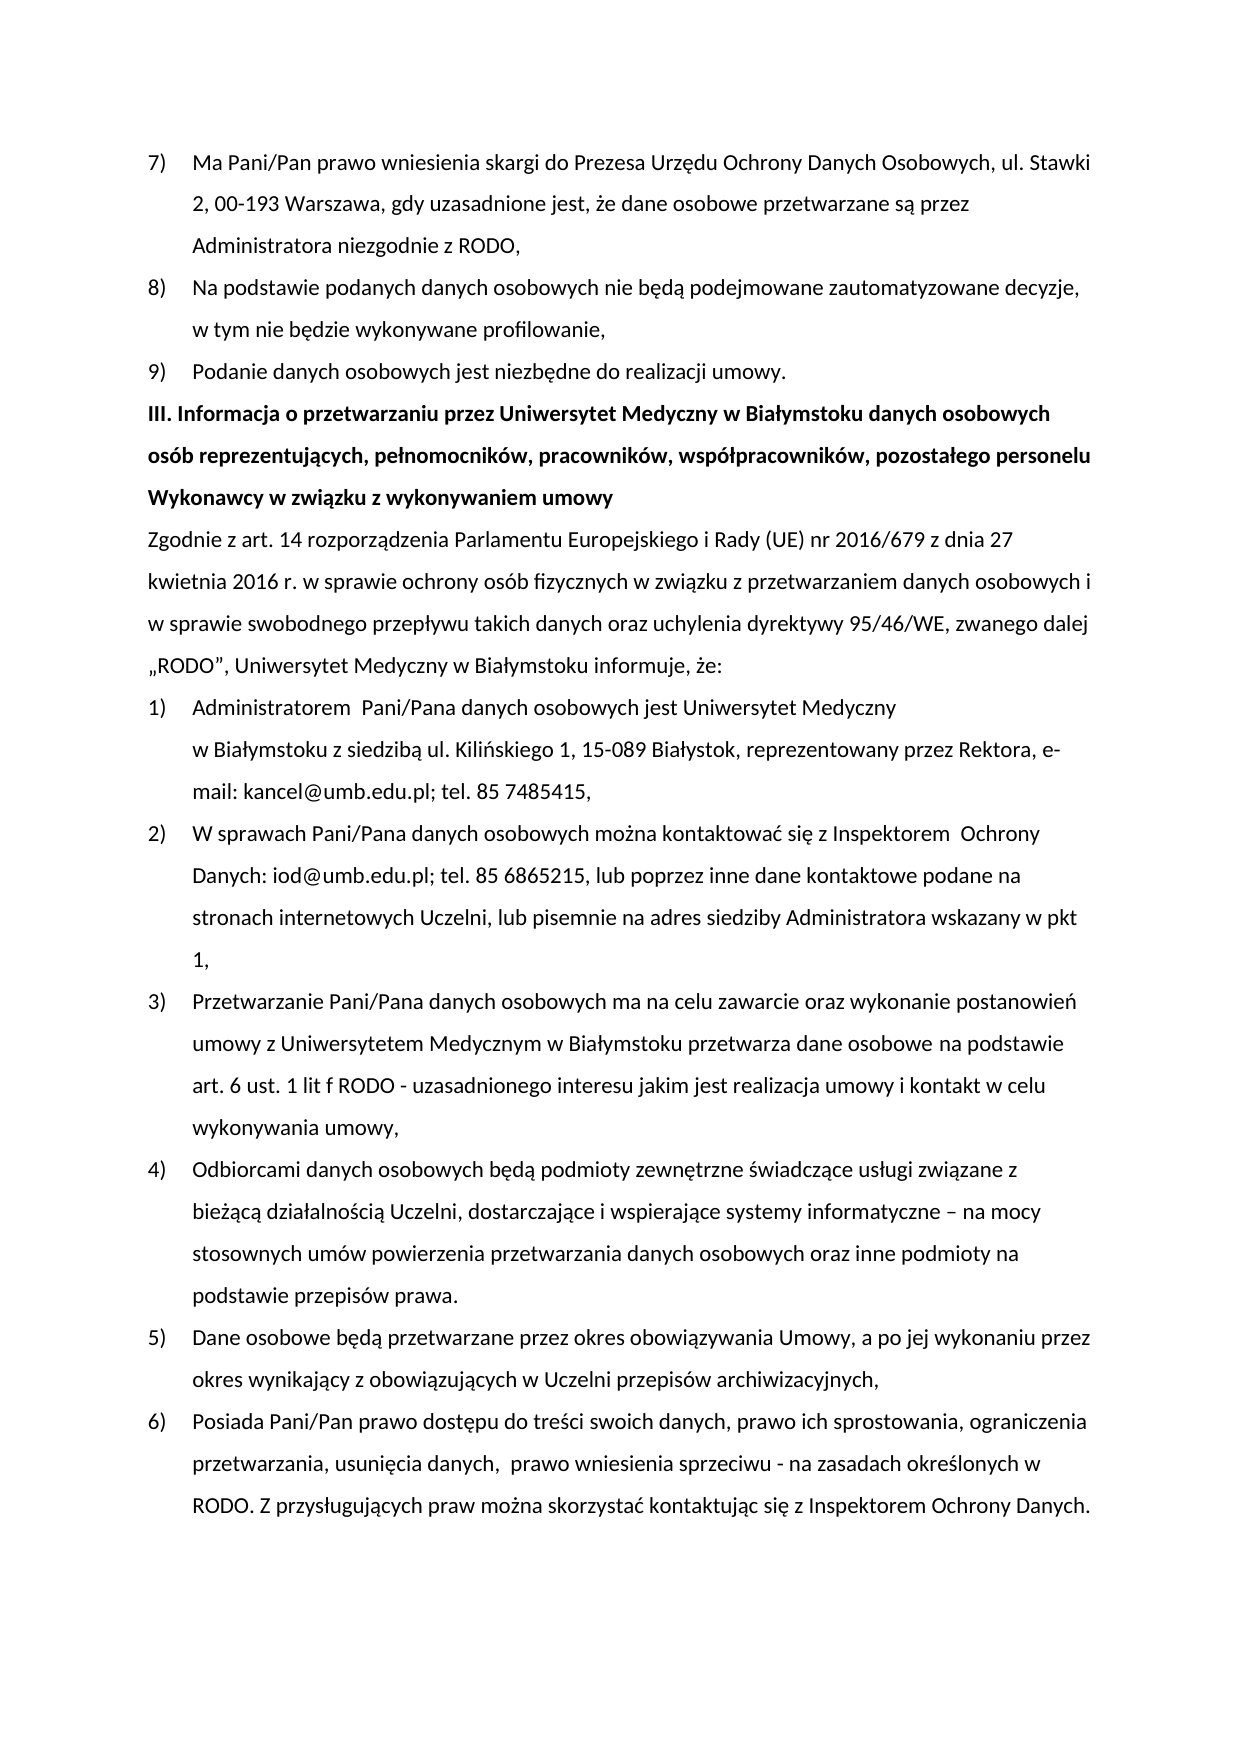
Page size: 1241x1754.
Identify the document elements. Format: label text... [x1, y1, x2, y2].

list Ma Pani/Pan prawo wniesienia skargi do Prezesa Urzędu Ochrony Danych Osobowych, ul. Stawki 2, 00-193 Warszawa, gdy uzasadnione jest, że dane osobowe przetwarzane są przez Administratora niezgodnie z RODO, [148, 148, 1093, 259]
list Przetwarzanie Pani/Pana danych osobowych ma na celu zawarcie oraz wykonanie postanowień umowy z Uniwersytetem Medycznym w Białymstoku przetwarza dane osobowe na podstawie art. 6 ust. 1 lit f RODO - uzasadnionego interesu jakim jest realizacja umowy i kontakt w celu wykonywania umowy, [148, 987, 1093, 1141]
list W sprawach Pani/Pana danych osobowych można kontaktować się z Inspektorem Ochrony Danych: iod@umb.edu.pl; tel. 85 6865215, lub poprzez inne dane kontaktowe podane na stronach internetowych Uczelni, lub pisemnie na adres siedziby Administratora wskazany w pkt 1, [148, 819, 1093, 973]
list Administratorem Pani/Pana danych osobowych jest Uniwersytet Medyczny w Białymstoku z siedzibą ul. Kilińskiego 1, 15-089 Białystok, reprezentowany przez Rektora, e-mail: kancel@umb.edu.pl; tel. 85 7485415, [148, 693, 1093, 805]
list Dane osobowe będą przetwarzane przez okres obowiązywania Umowy, a po jej wykonaniu przez okres wynikający z obowiązujących w Uczelni przepisów archiwizacyjnych, [148, 1323, 1093, 1393]
list Odbiorcami danych osobowych będą podmioty zewnętrzne świadczące usługi związane z bieżącą działalnością Uczelni, dostarczające i wspierające systemy informatyczne – na mocy stosownych umów powierzenia przetwarzania danych osobowych oraz inne podmioty na podstawie przepisów prawa. [148, 1155, 1093, 1309]
list Podanie danych osobowych jest niezbędne do realizacji umowy. [148, 357, 1093, 386]
list Na podstawie podanych danych osobowych nie będą podejmowane zautomatyzowane decyzje, w tym nie będzie wykonywane profilowanie, [148, 273, 1093, 343]
text III. Informacja o przetwarzaniu przez Uniwersytet Medyczny w Białymstoku danych osobowych osób reprezentujących, pełnomocników, pracowników, współpracowników, pozostałego personelu Wykonawcy w związku z wykonywaniem umowy [148, 399, 1093, 511]
list Posiada Pani/Pan prawo dostępu do treści swoich danych, prawo ich sprostowania, ograniczenia przetwarzania, usunięcia danych, prawo wniesienia sprzeciwu - na zasadach określonych w RODO. Z przysługujących praw można skorzystać kontaktując się z Inspektorem Ochrony Danych. [148, 1407, 1093, 1519]
text Zgodnie z art. 14 rozporządzenia Parlamentu Europejskiego i Rady (UE) nr 2016/679 z dnia 27 kwietnia 2016 r. w sprawie ochrony osób fizycznych w związku z przetwarzaniem danych osobowych i w sprawie swobodnego przepływu takich danych oraz uchylenia dyrektywy 95/46/WE, zwanego dalej „RODO”, Uniwersytet Medyczny w Białymstoku informuje, że: [148, 525, 1093, 679]
